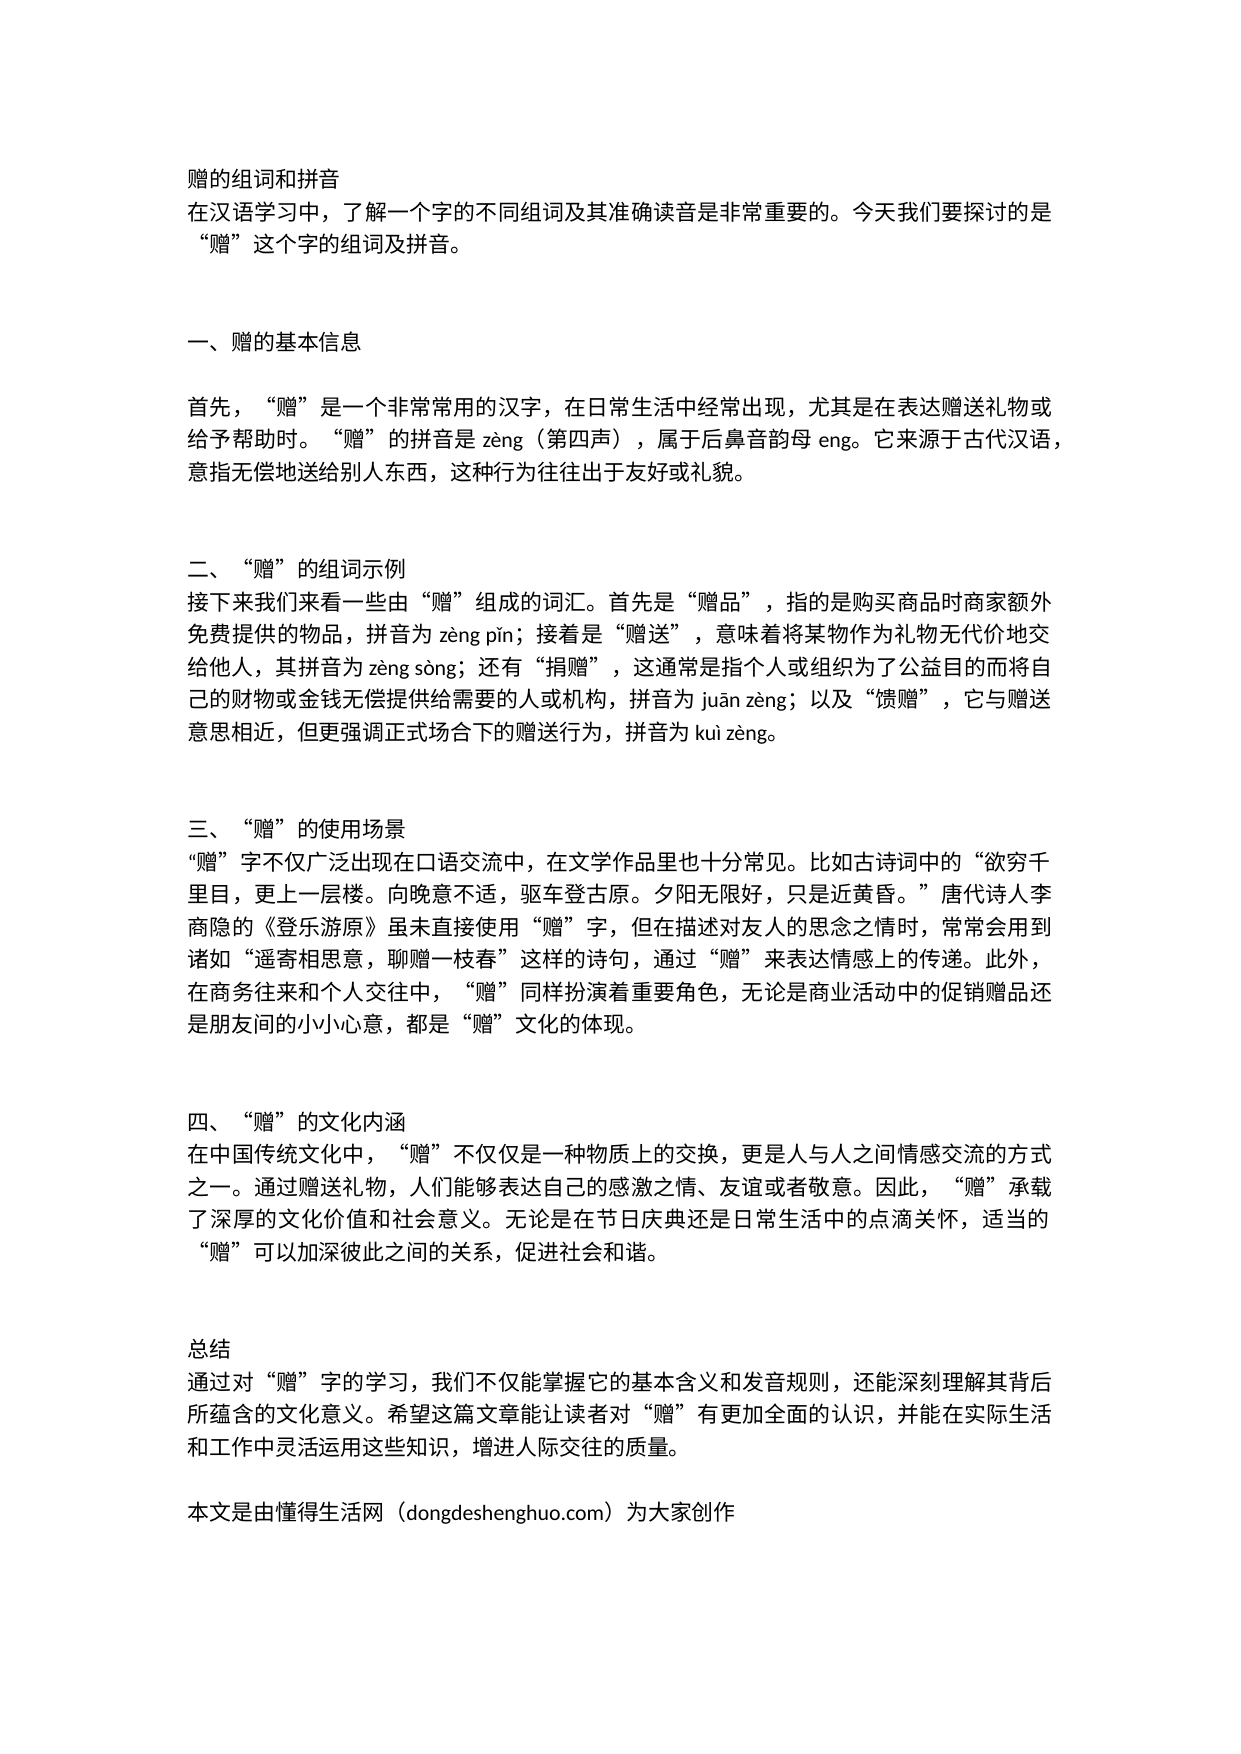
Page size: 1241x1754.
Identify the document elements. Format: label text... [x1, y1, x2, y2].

text 首先，“赠”是一个非常常用的汉字，在日常生活中经常出现，尤其是在表达赠送礼物或给予帮助时。“赠”的拼音是zèng（第四声），属于后鼻音韵母eng。它来源于古代汉语，意指无偿地送给别人东西，这种行为往往出于友好或礼貌。 [187, 389, 1053, 487]
text 接下来我们来看一些由“赠”组成的词汇。首先是“赠品”，指的是购买商品时商家额外免费提供的物品，拼音为zèng pǐn；接着是“赠送”，意味着将某物作为礼物无代价地交给他人，其拼音为zèng sòng；还有“捐赠”，这通常是指个人或组织为了公益目的而将自己的财物或金钱无偿提供给需要的人或机构，拼音为juān zèng；以及“馈赠”，它与赠送意思相近，但更强调正式场合下的赠送行为，拼音为kuì zèng。 [187, 584, 1053, 747]
text 赠的组词和拼音 [187, 162, 1053, 194]
text 一、赠的基本信息 [187, 324, 1053, 357]
text 在中国传统文化中，“赠”不仅仅是一种物质上的交换，更是人与人之间情感交流的方式之一。通过赠送礼物，人们能够表达自己的感激之情、友谊或者敬意。因此，“赠”承载了深厚的文化价值和社会意义。无论是在节日庆典还是日常生活中的点滴关怀，适当的“赠”可以加深彼此之间的关系，促进社会和谐。 [187, 1137, 1053, 1267]
text “赠”字不仅广泛出现在口语交流中，在文学作品里也十分常见。比如古诗词中的“欲穷千里目，更上一层楼。向晚意不适，驱车登古原。夕阳无限好，只是近黄昏。”唐代诗人李商隐的《登乐游原》虽未直接使用“赠”字，但在描述对友人的思念之情时，常常会用到诸如“遥寄相思意，聊赠一枝春”这样的诗句，通过“赠”来表达情感上的传递。此外，在商务往来和个人交往中，“赠”同样扮演着重要角色，无论是商业活动中的促销赠品还是朋友间的小小心意，都是“赠”文化的体现。 [187, 844, 1053, 1039]
text 通过对“赠”字的学习，我们不仅能掌握它的基本含义和发音规则，还能深刻理解其背后所蕴含的文化意义。希望这篇文章能让读者对“赠”有更加全面的认识，并能在实际生活和工作中灵活运用这些知识，增进人际交往的质量。 [187, 1364, 1053, 1462]
text 二、“赠”的组词示例 [187, 552, 1053, 584]
text 总结 [187, 1332, 1053, 1364]
text 四、“赠”的文化内涵 [187, 1104, 1053, 1137]
text 在汉语学习中，了解一个字的不同组词及其准确读音是非常重要的。今天我们要探讨的是“赠”这个字的组词及拼音。 [187, 194, 1053, 259]
text 三、“赠”的使用场景 [187, 812, 1053, 844]
text 本文是由懂得生活网（dongdeshenghuo.com）为大家创作 [187, 1494, 1053, 1527]
